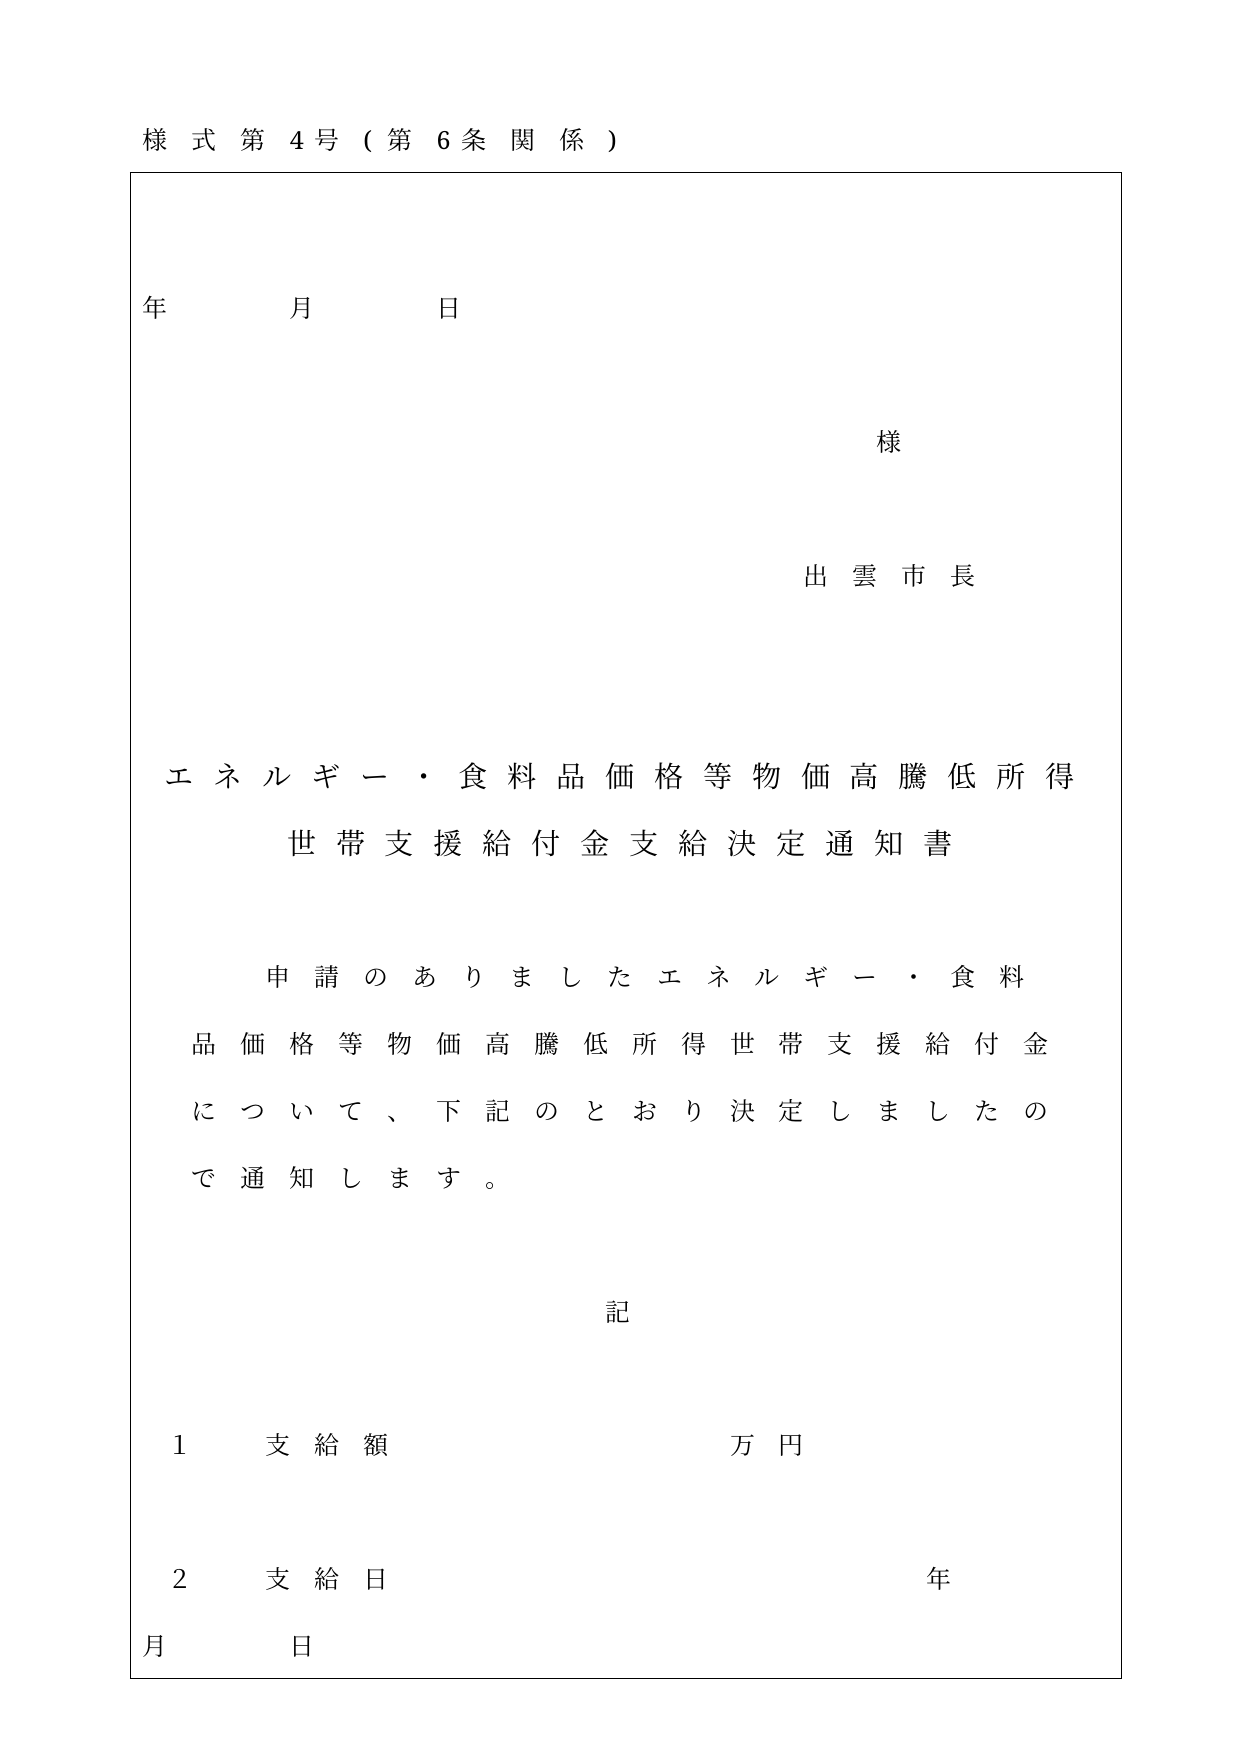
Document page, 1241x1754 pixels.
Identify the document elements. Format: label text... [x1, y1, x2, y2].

text 様式第4号(第6条関係) [118, 105, 1122, 172]
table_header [131, 173, 1121, 1678]
